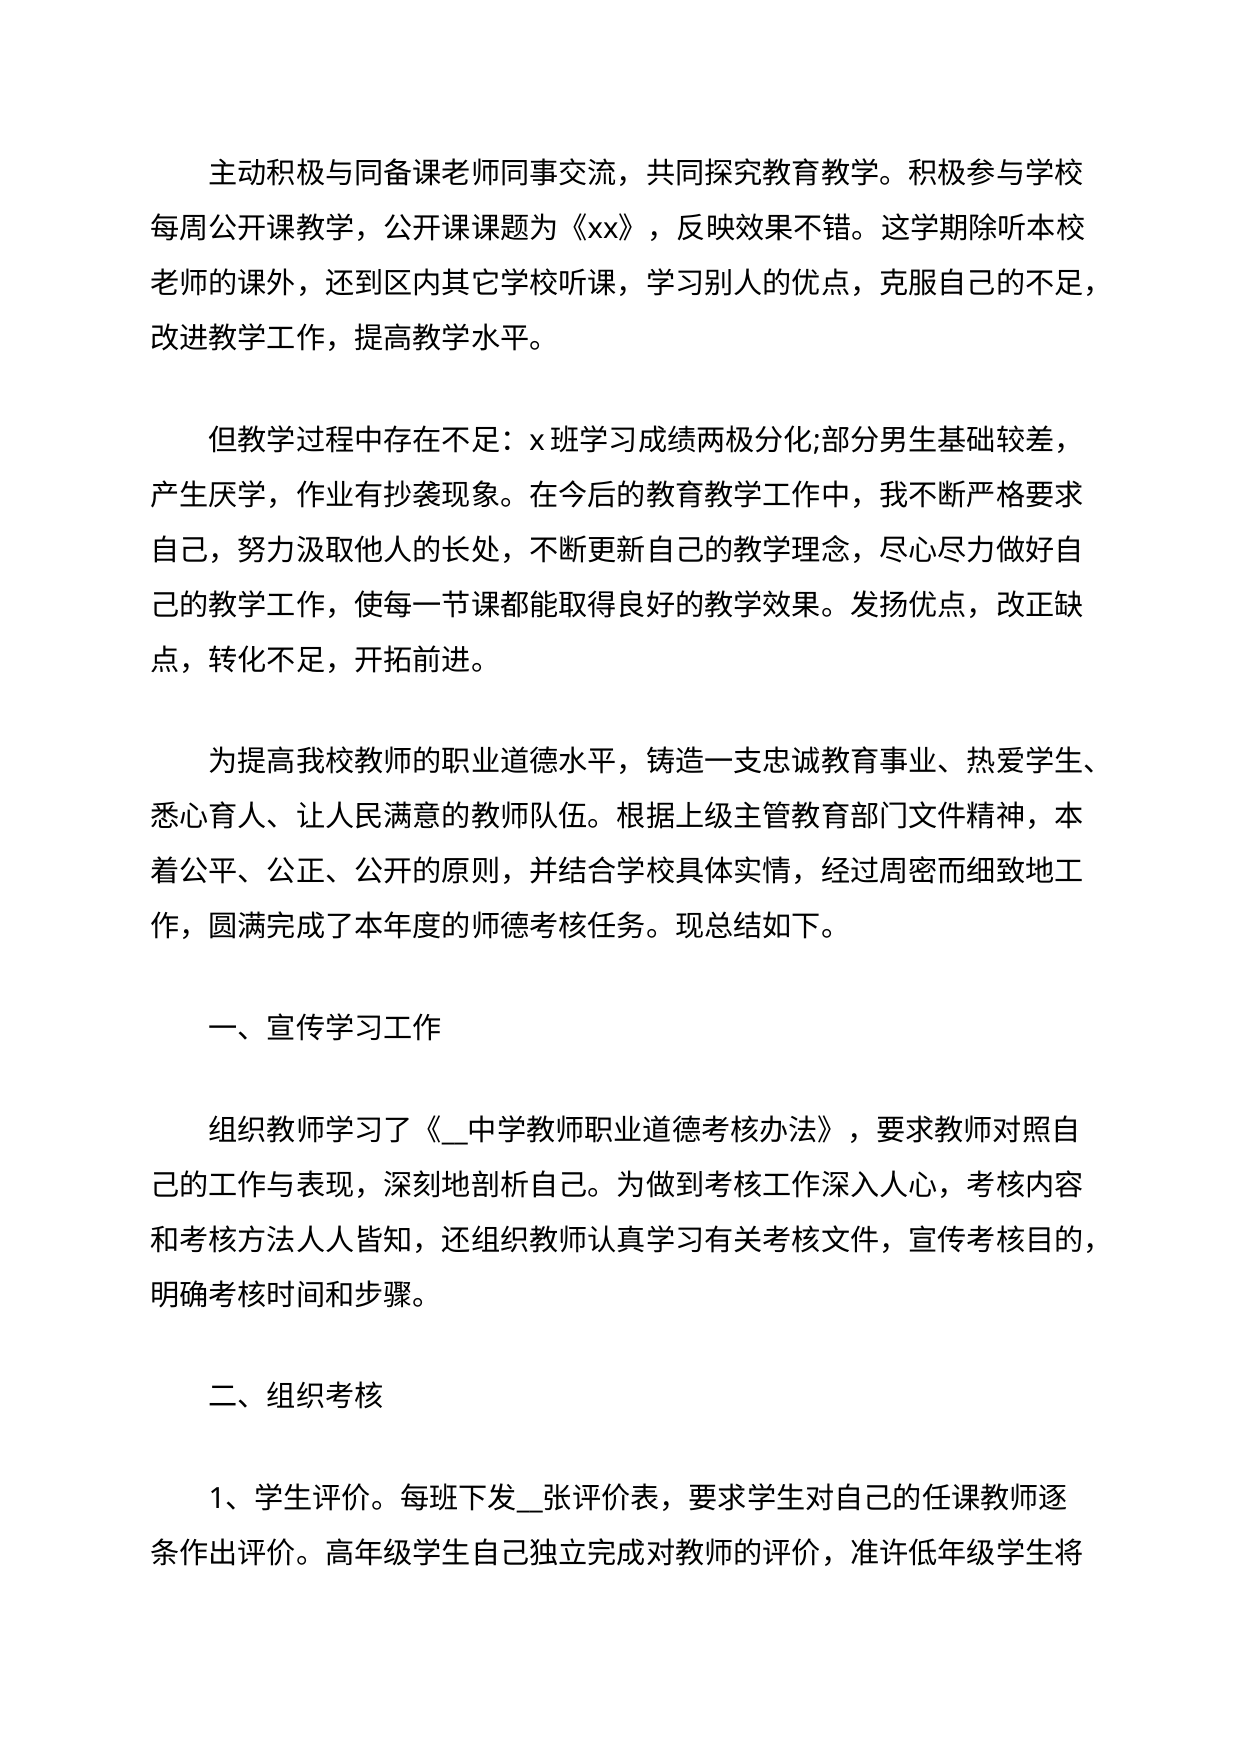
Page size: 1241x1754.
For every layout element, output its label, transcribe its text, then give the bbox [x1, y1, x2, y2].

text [150, 1474, 1090, 1572]
text 二、组织考核 [150, 1373, 1090, 1415]
text 为提高我校教师的职业道德水平，铸造一支忠诚教育事业、热爱学生、悉心育人、让人民满意的教师队伍。根据上级主管教育部门文件精神，本着公平、公正、公开的原则，并结合学校具体实情，经过周密而细致地工作，圆满完成了本年度的师德考核任务。现总结如下。 [150, 738, 1090, 945]
text 一、宣传学习工作 [150, 1004, 1090, 1047]
text 主动积极与同备课老师同事交流，共同探究教育教学。积极参与学校每周公开课教学，公开课课题为《xx》，反映效果不错。这学期除听本校老师的课外，还到区内其它学校听课，学习别人的优点，克服自己的不足，改进教学工作，提高教学水平。 [150, 150, 1090, 357]
text 组织教师学习了《__中学教师职业道德考核办法》，要求教师对照自己的工作与表现，深刻地剖析自己。为做到考核工作深入人心，考核内容和考核方法人人皆知，还组织教师认真学习有关考核文件，宣传考核目的，明确考核时间和步骤。 [150, 1106, 1090, 1313]
text 但教学过程中存在不足：x班学习成绩两极分化;部分男生基础较差，产生厌学，作业有抄袭现象。在今后的教育教学工作中，我不断严格要求自己，努力汲取他人的长处，不断更新自己的教学理念，尽心尽力做好自己的教学工作，使每一节课都能取得良好的教学效果。发扬优点，改正缺点，转化不足，开拓前进。 [150, 417, 1090, 678]
